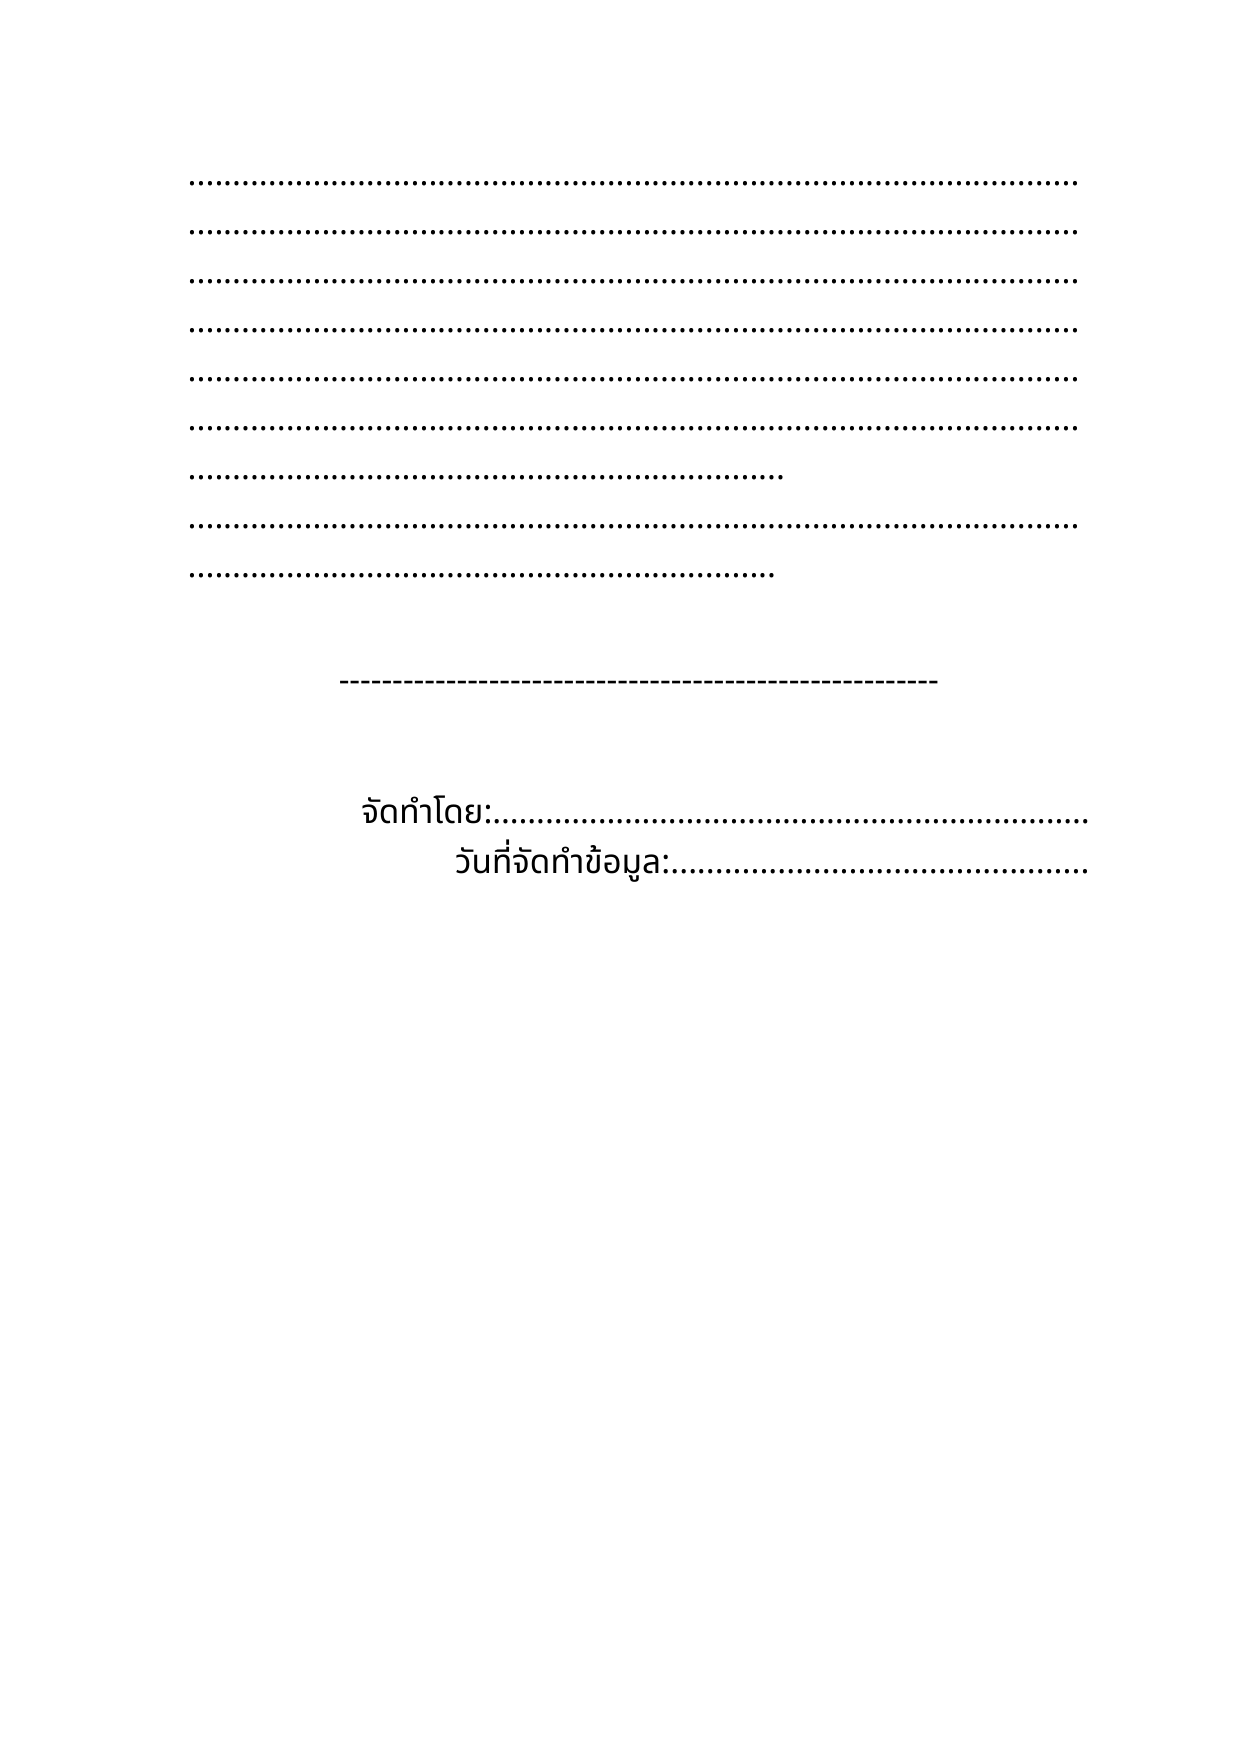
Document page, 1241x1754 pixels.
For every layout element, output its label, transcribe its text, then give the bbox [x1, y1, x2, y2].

text วันที่จัดทำข้อมูล:............................................... [150, 838, 1090, 889]
text จัดทำโดย:………………………………………………………….. [150, 787, 1090, 838]
text -------------------------------------------------------- [187, 656, 1090, 702]
